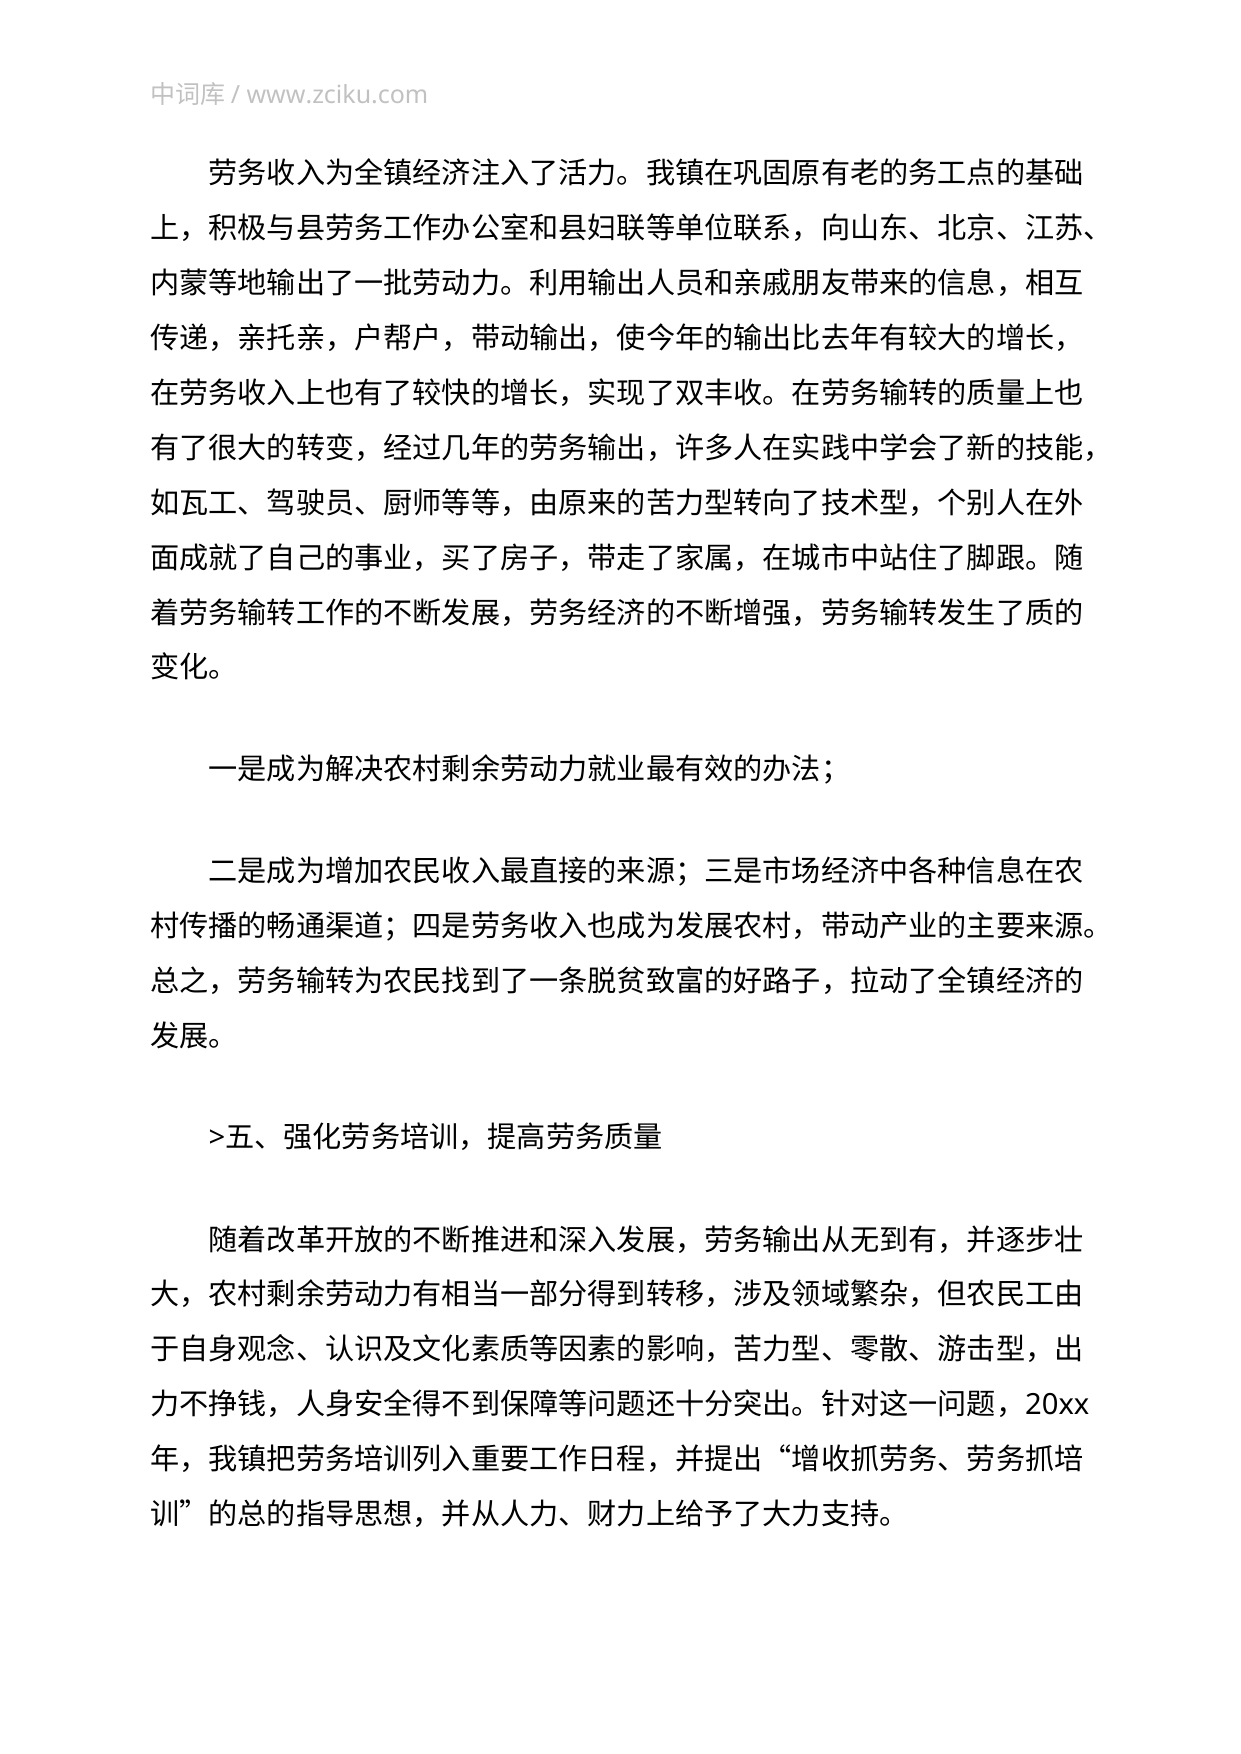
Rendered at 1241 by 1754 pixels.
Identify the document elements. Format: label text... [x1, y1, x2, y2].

text 劳务收入为全镇经济注入了活力。我镇在巩固原有老的务工点的基础上，积极与县劳务工作办公室和县妇联等单位联系，向山东、北京、江苏、内蒙等地输出了一批劳动力。利用输出人员和亲戚朋友带来的信息，相互传递，亲托亲，户帮户，带动输出，使今年的输出比去年有较大的增长，在劳务收入上也有了较快的增长，实现了双丰收。在劳务输转的质量上也有了很大的转变，经过几年的劳务输出，许多人在实践中学会了新的技能，如瓦工、驾驶员、厨师等等，由原来的苦力型转向了技术型，个别人在外面成就了自己的事业，买了房子，带走了家属，在城市中站住了脚跟。随着劳务输转工作的不断发展，劳务经济的不断增强，劳务输转发生了质的变化。 [150, 150, 1090, 686]
text 随着改革开放的不断推进和深入发展，劳务输出从无到有，并逐步壮大，农村剩余劳动力有相当一部分得到转移，涉及领域繁杂，但农民工由于自身观念、认识及文化素质等因素的影响，苦力型、零散、游击型，出力不挣钱，人身安全得不到保障等问题还十分突出。针对这一问题，20xx年，我镇把劳务培训列入重要工作日程，并提出“增收抓劳务、劳务抓培训”的总的指导思想，并从人力、财力上给予了大力支持。 [150, 1216, 1090, 1533]
text 二是成为增加农民收入最直接的来源；三是市场经济中各种信息在农村传播的畅通渠道；四是劳务收入也成为发展农村，带动产业的主要来源。总之，劳务输转为农民找到了一条脱贫致富的好路子，拉动了全镇经济的发展。 [150, 848, 1090, 1054]
text >五、强化劳务培训，提高劳务质量 [150, 1114, 1090, 1156]
text 一是成为解决农村剩余劳动力就业最有效的办法； [150, 746, 1090, 788]
